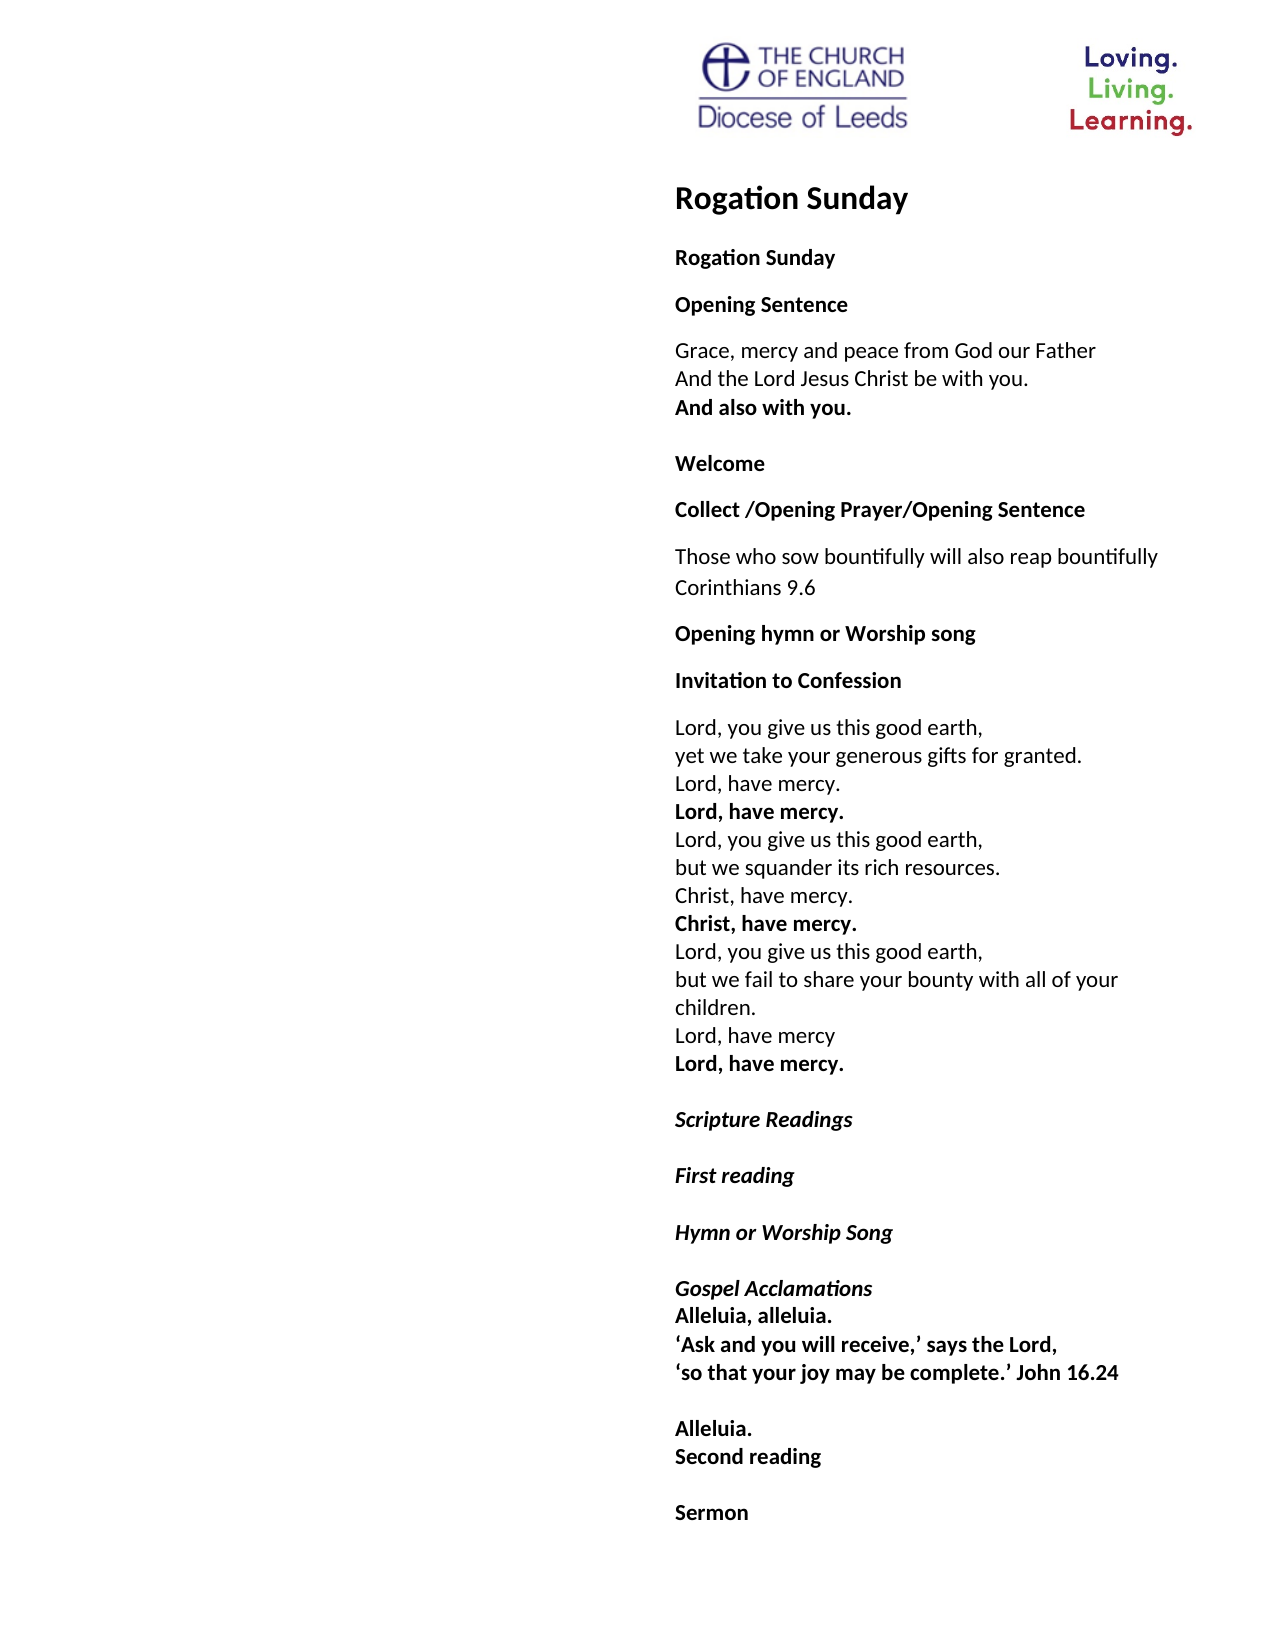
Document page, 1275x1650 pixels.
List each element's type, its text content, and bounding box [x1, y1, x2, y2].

text ‘so that your joy may be complete.’ John 16.24 [675, 1358, 1200, 1386]
text Opening hymn or Worship song [675, 619, 1200, 647]
text but we fail to share your bounty with all of your children. [675, 965, 1200, 1021]
text Invitation to Confession [675, 666, 1200, 694]
text Lord, have mercy. [675, 769, 1200, 797]
text Rogation Sunday [675, 177, 1200, 217]
text Gospel Acclamations [675, 1274, 1200, 1302]
text Lord, have mercy. [675, 1049, 1200, 1077]
text Sermon [675, 1498, 1200, 1526]
text First reading [675, 1162, 1200, 1189]
text ‘Ask and you will receive,’ says the Lord, [675, 1330, 1200, 1358]
text Lord, you give us this good earth, [675, 713, 1200, 741]
text And also with you. [675, 393, 1200, 421]
text Grace, mercy and peace from God our Father [675, 337, 1200, 364]
picture [1066, 38, 1196, 138]
text Those who sow bountifully will also reap bountifully Corinthians 9.6 [675, 542, 1200, 601]
text Alleluia, alleluia. [675, 1302, 1200, 1330]
text Lord, have mercy. [675, 797, 1200, 825]
text Christ, have mercy. [675, 881, 1200, 909]
text Lord, have mercy [675, 1021, 1200, 1049]
text Rogation Sunday [675, 243, 1200, 271]
text Scripture Readings [675, 1106, 1200, 1133]
text And the Lord Jesus Christ be with you. [675, 364, 1200, 393]
picture [695, 36, 911, 138]
text but we squander its rich resources. [675, 853, 1200, 881]
text Lord, you give us this good earth, [675, 825, 1200, 853]
text Welcome [675, 449, 1200, 477]
text Collect /Opening Prayer/Opening Sentence [675, 496, 1200, 523]
text yet we take your generous gifts for granted. [675, 741, 1200, 769]
text Alleluia. [675, 1414, 1200, 1442]
text Opening Sentence [675, 290, 1200, 318]
text Lord, you give us this good earth, [675, 937, 1200, 965]
text Hymn or Worship Song [675, 1218, 1200, 1246]
text Christ, have mercy. [675, 909, 1200, 937]
text Second reading [675, 1442, 1200, 1470]
